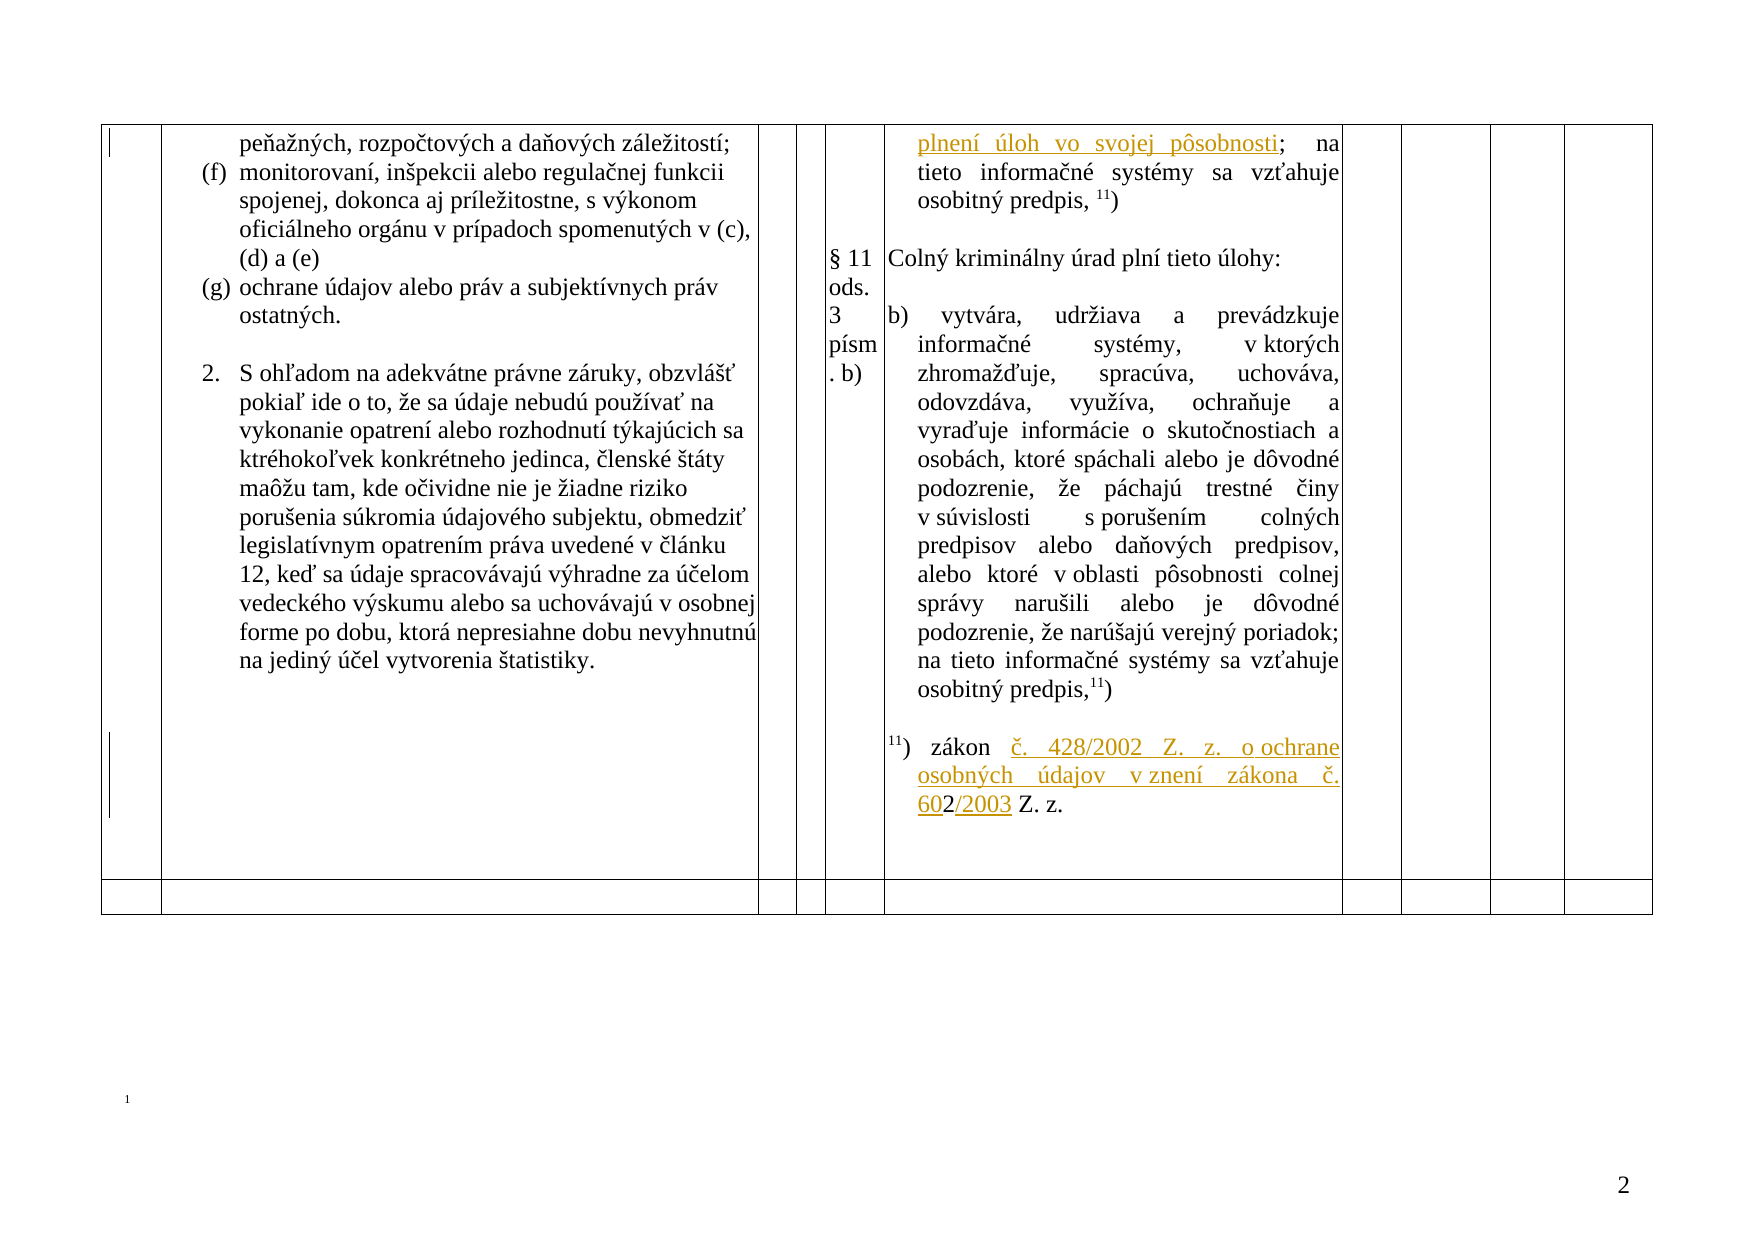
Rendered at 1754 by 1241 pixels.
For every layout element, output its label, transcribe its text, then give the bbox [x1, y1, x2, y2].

table_cell [797, 125, 825, 878]
table_cell [826, 880, 884, 914]
table_cell D [759, 125, 796, 878]
table_cell [1565, 125, 1652, 878]
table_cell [826, 125, 884, 878]
table_cell P [1343, 125, 1401, 878]
table_cell [102, 880, 161, 914]
table_cell [759, 880, 796, 914]
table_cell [1402, 125, 1490, 878]
table_cell [162, 880, 758, 914]
table_cell [797, 880, 825, 914]
table_cell [1343, 880, 1401, 914]
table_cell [162, 125, 758, 878]
table_cell Čl. 13. [102, 125, 161, 878]
table_cell [1565, 880, 1652, 914]
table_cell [885, 125, 1342, 878]
table_cell [1402, 880, 1490, 914]
table_cell [885, 880, 1342, 914]
table_cell [1491, 880, 1564, 914]
table_cell [1491, 125, 1564, 878]
